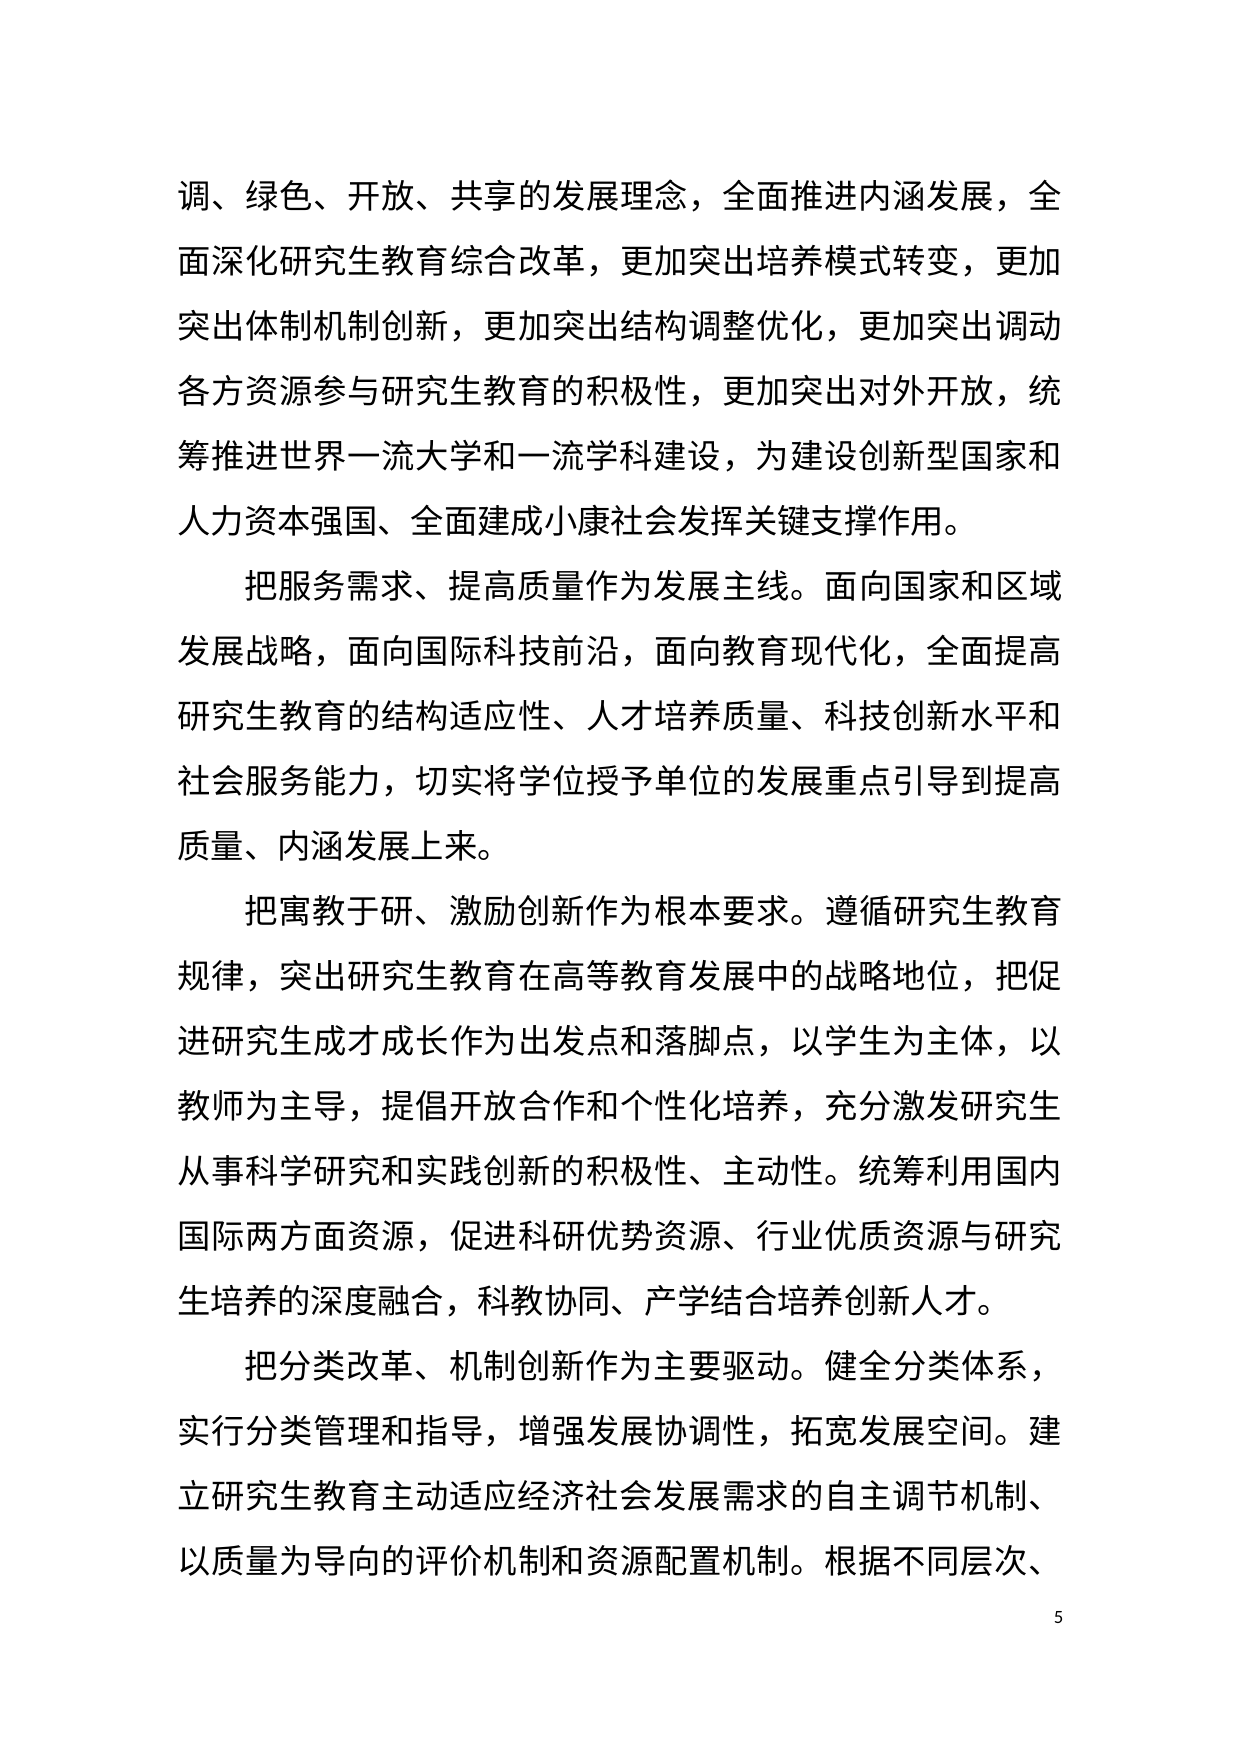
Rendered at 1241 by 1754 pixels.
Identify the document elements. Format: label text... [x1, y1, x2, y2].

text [177, 161, 1063, 551]
text 把寓教于研、激励创新作为根本要求。遵循研究生教育规律，突出研究生教育在高等教育发展中的战略地位，把促进研究生成才成长作为出发点和落脚点，以学生为主体，以教师为主导，提倡开放合作和个性化培养，充分激发研究生从事科学研究和实践创新的积极性、主动性。统筹利用国内国际两方面资源，促进科研优势资源、行业优质资源与研究生培养的深度融合，科教协同、产学结合培养创新人才。 [177, 876, 1063, 1331]
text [177, 1331, 1063, 1591]
text 把服务需求、提高质量作为发展主线。面向国家和区域发展战略，面向国际科技前沿，面向教育现代化，全面提高研究生教育的结构适应性、人才培养质量、科技创新水平和社会服务能力，切实将学位授予单位的发展重点引导到提高质量、内涵发展上来。 [177, 551, 1063, 876]
